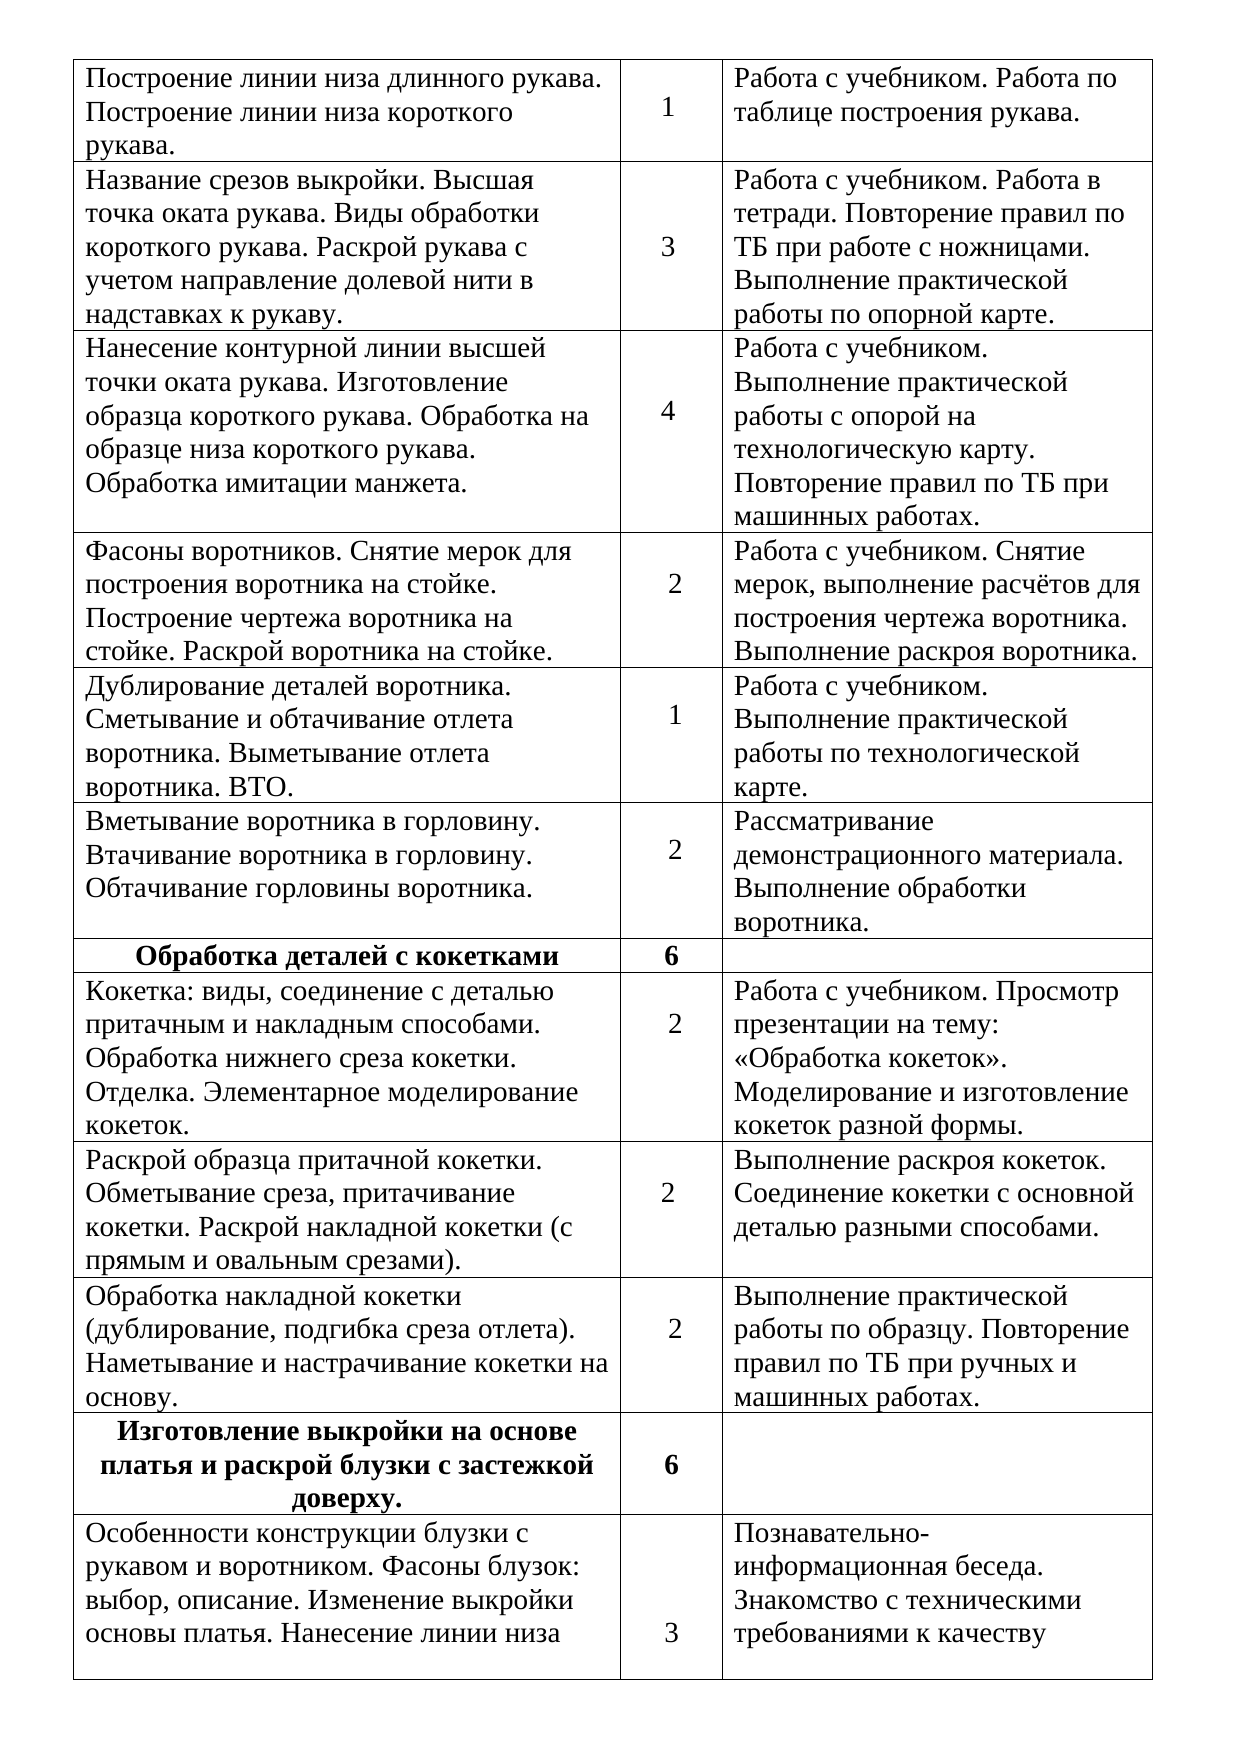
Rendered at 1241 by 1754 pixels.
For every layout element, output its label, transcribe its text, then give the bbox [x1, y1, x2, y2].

table_cell Изготовление выкройки на основе платья и раскрой блузки с застежкой доверху. [74, 1413, 620, 1514]
table_cell Обработка накладной кокетки (дублирование, подгибка среза отлета). Наметывание и настрачивание кокетки на основу. [74, 1278, 620, 1412]
table_cell 1 [621, 668, 722, 802]
table_cell Нанесение контурной линии высшей точки оката рукава. Изготовление образца короткого рукава. Обработка на образце низа короткого рукава. Обработка имитации манжета. [74, 331, 620, 532]
table_cell Дублирование деталей воротника. Сметывание и обтачивание отлета воротника. Выметывание отлета воротника. ВТО. [74, 668, 620, 802]
table_cell Работа с учебником. Просмотр презентации на тему: «Обработка кокеток». Моделирование и изготовление кокеток разной формы. [999, 973, 1152, 1141]
table_cell Работа с учебником. Снятие мерок, выполнение расчётов для построения чертежа воротника. Выполнение раскроя воротника. [723, 533, 1152, 667]
table_cell Выполнение практической работы по образцу. Повторение правил по ТБ при ручных и машинных работах. [980, 1278, 1152, 1412]
table_cell Работа с учебником. Выполнение практической работы с опорой на технологическую карту. Повторение правил по ТБ при машинных работах. [723, 331, 1152, 532]
table_header Работа с учебником. Работа по таблице построения рукава. [723, 60, 1152, 161]
table_cell 2 [621, 1278, 722, 1412]
table_cell 2 [621, 803, 722, 937]
table_cell Выполнение раскроя кокеток. Соединение кокетки с основной деталью разными способами. [723, 1142, 1152, 1277]
table_cell 3 [621, 162, 722, 329]
table_cell 3 [621, 1515, 722, 1679]
table_cell Обработка деталей с кокетками [74, 939, 620, 972]
table_cell Кокетка: виды, соединение с деталью притачным и накладным способами. Обработка нижнего среза кокетки. Отделка. Элементарное моделирование кокеток. [74, 973, 620, 1141]
table_header Построение линии низа длинного рукава. Построение линии низа короткого рукава. [74, 60, 620, 161]
table_cell 4 [621, 331, 722, 532]
table_cell 2 [621, 1142, 722, 1277]
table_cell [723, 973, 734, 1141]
table_cell 6 [621, 939, 722, 972]
table_cell Работа с учебником. Выполнение практической работы по технологической карте. [723, 668, 1152, 802]
table_cell Фасоны воротников. Снятие мерок для построения воротника на стойке. Построение чертежа воротника на стойке. Раскрой воротника на стойке. [74, 533, 620, 667]
table_cell Название срезов выкройки. Высшая точка оката рукава. Виды обработки короткого рукава. Раскрой рукава с учетом направление долевой нити в надставках к рукаву. [74, 162, 620, 329]
table_cell Работа с учебником. Работа в тетради. Повторение правил по ТБ при работе с ножницами. Выполнение практической работы по опорной карте. [723, 162, 1152, 329]
table_cell [723, 939, 1152, 972]
table_cell 2 [621, 533, 722, 667]
table_cell Вметывание воротника в горловину. Втачивание воротника в горловину. Обтачивание горловины воротника. [74, 803, 620, 937]
table_cell 6 [621, 1413, 722, 1514]
table_cell Рассматривание демонстрационного материала. Выполнение обработки воротника. [723, 803, 1152, 937]
table_cell Раскрой образца притачной кокетки. Обметывание среза, притачивание кокетки. Раскрой накладной кокетки (с прямым и овальным срезами). [74, 1142, 620, 1277]
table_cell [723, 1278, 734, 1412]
table_header 1 [621, 60, 722, 161]
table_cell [74, 1515, 620, 1679]
table_cell 2 [621, 973, 722, 1141]
table_cell [723, 1413, 1152, 1514]
